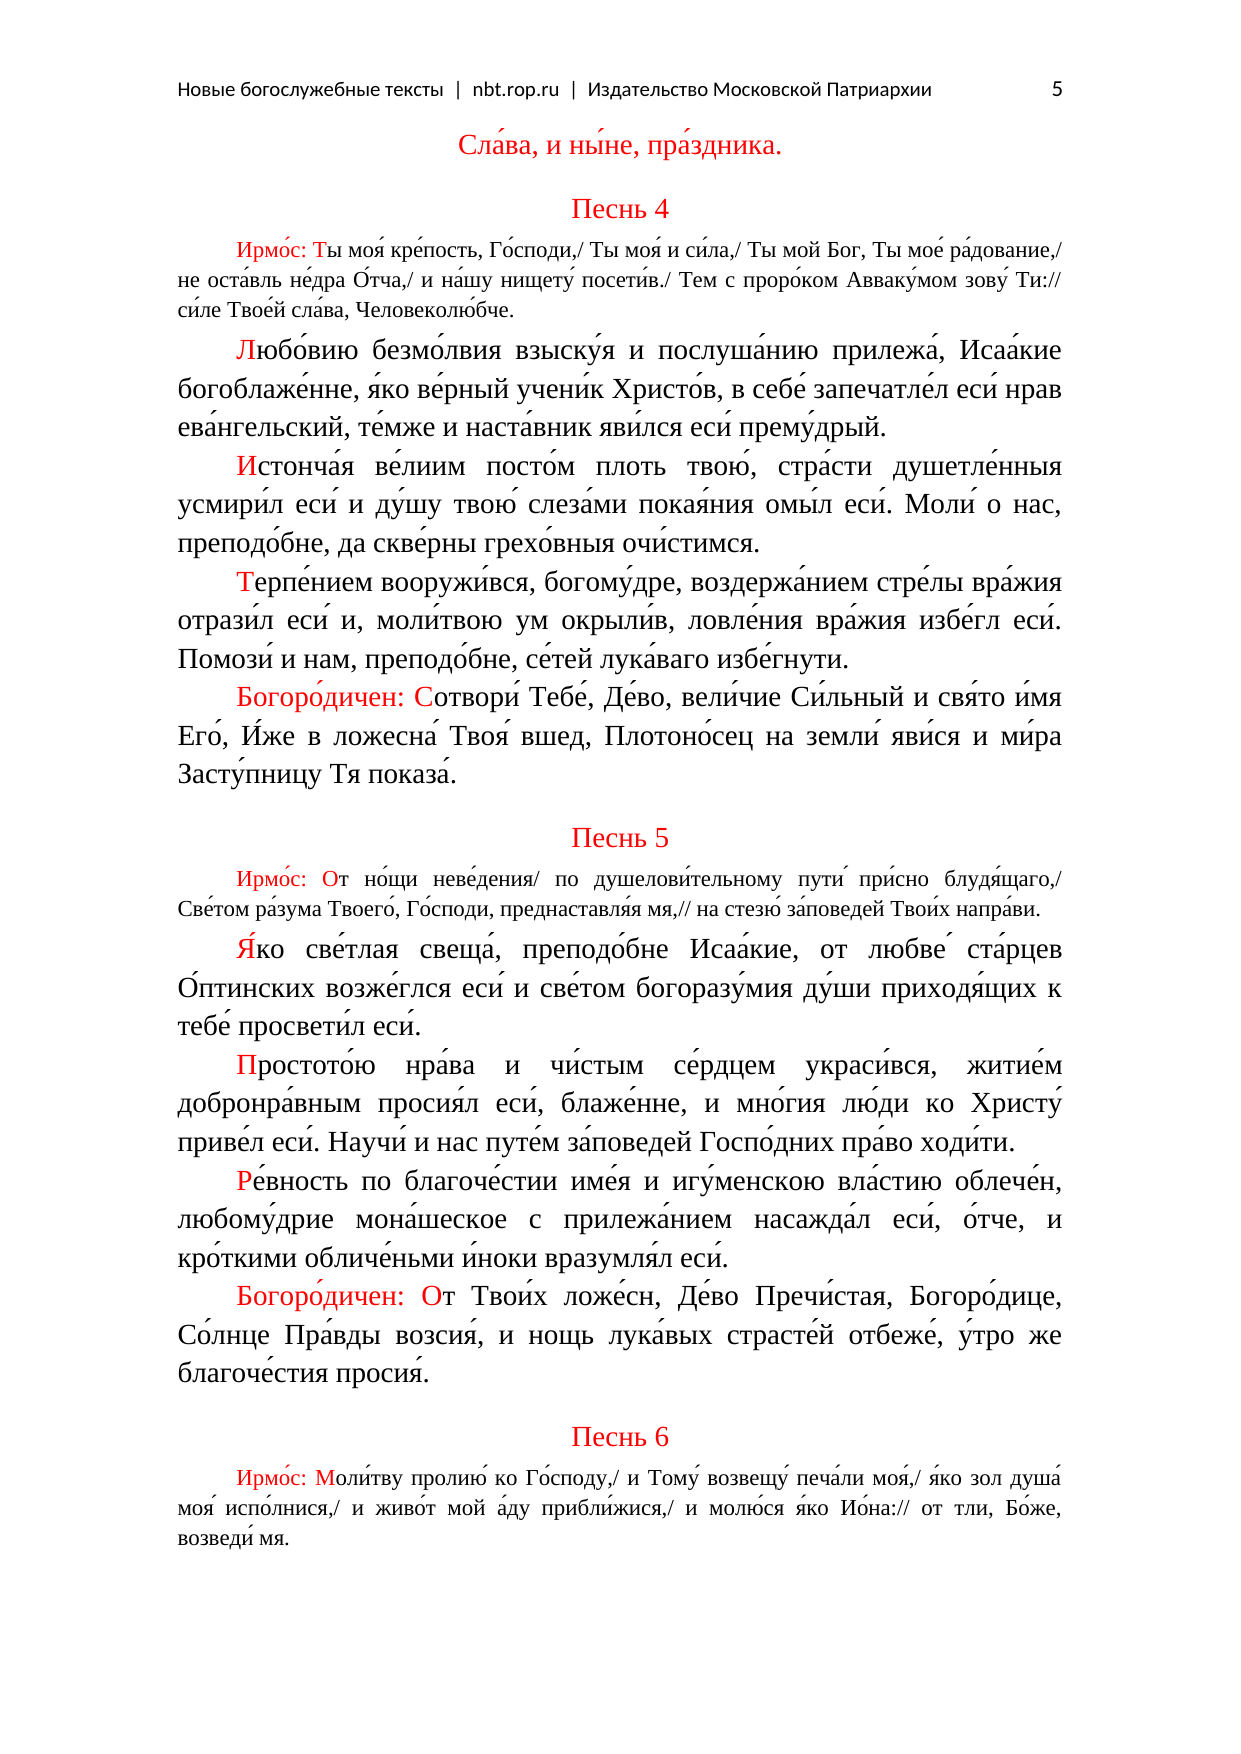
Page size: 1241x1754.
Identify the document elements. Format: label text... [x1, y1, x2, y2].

text Ирмо́с: Моли́тву пролию́ ко Го́споду,/ и Тому́ возвещу́ печа́ли моя́,/ я́ко зол душа́ моя́ испо́лнися,/ и живо́т мой а́ду прибли́жися,/ и молю́ся я́ко Ио́на:// от тли, Бо́же, возведи́ мя. [177, 1464, 1063, 1551]
text Любо́вию безмо́лвия взыску́я и послуша́нию прилежа́, Исаа́кие богоблаже́нне, я́ко ве́рный учени́к Христо́в, в себе́ запечатле́л еси́ нрав ева́нгельский, те́мже и наста́вник яви́лся еси́ прему́дрый. [177, 332, 1063, 443]
text Богоро́дичен: Сотвори́ Тебе́, Де́во, вели́чие Си́льный и свя́то и́мя Его́, И́же в ложесна́ Твоя́ вшед, Плотоно́сец на земли́ яви́ся и ми́ра Засту́пницу Тя показа́. [177, 679, 1063, 790]
text Песнь 6 [177, 1419, 1063, 1452]
text Песнь 5 [177, 820, 1063, 853]
text Сла́ва, и ны́не, пра́здника. [177, 127, 1063, 161]
text Богоро́дичен: От Твои́х ложе́сн, Де́во Пречи́стая, Богоро́дице, Со́лнце Пра́вды возсия́, и нощь лука́вых страсте́й отбеже́, у́тро же благоче́стия просия́. [177, 1278, 1063, 1389]
text Ре́вность по благоче́стии име́я и игу́менскою вла́стию облече́н, любому́дрие мона́шеское с прилежа́нием насажда́л еси́, о́тче, и кро́ткими обличе́ньми и́ноки вразумля́л еси́. [177, 1163, 1063, 1273]
text Истонча́я ве́лиим посто́м плоть твою́, стра́сти душетле́нныя усмири́л еси́ и ду́шу твою́ слеза́ми покая́ния омы́л еси́. Моли́ о нас, преподо́бне, да скве́рны грехо́вныя очи́стимся. [177, 448, 1063, 559]
text Я́ко све́тлая свеща́, преподо́бне Исаа́кие, от любве́ ста́рцев О́птинских возже́глся еси́ и све́том богоразу́мия ду́ши приходя́щих к тебе́ просвети́л еси́. [177, 931, 1063, 1042]
text Песнь 4 [177, 191, 1063, 224]
text Терпе́нием вооружи́вся, богому́дре, воздержа́нием стре́лы вра́жия отрази́л еси́ и, моли́твою ум окрыли́в, ловле́ния вра́жия избе́гл еси́. Помози́ и нам, преподо́бне, се́тей лука́ваго избе́гнути. [177, 564, 1063, 674]
text Ирмо́с: Ты моя́ кре́пость, Го́споди,/ Ты моя́ и си́ла,/ Ты мой Бог, Ты мое́ ра́дование,/ не оста́вль не́дра О́тча,/ и на́шу нищету́ посети́в./ Тем с проро́ком Авваку́мом зову́ Ти:// си́ле Твое́й сла́ва, Человеколю́бче. [177, 236, 1063, 322]
text Простото́ю нра́ва и чи́стым се́рдцем украси́вся, житие́м добронра́вным просия́л еси́, блаже́нне, и мно́гия лю́ди ко Христу́ приве́л еси́. Научи́ и нас путе́м за́поведей Госпо́дних пра́во ходи́ти. [177, 1047, 1063, 1158]
text Ирмо́с: От но́щи неве́дения/ по душелови́тельному пути́ при́сно блудя́щаго,/ Све́том ра́зума Твоего́, Го́споди, преднаставля́я мя,// на стезю́ за́поведей Твои́х напра́ви. [177, 865, 1063, 921]
